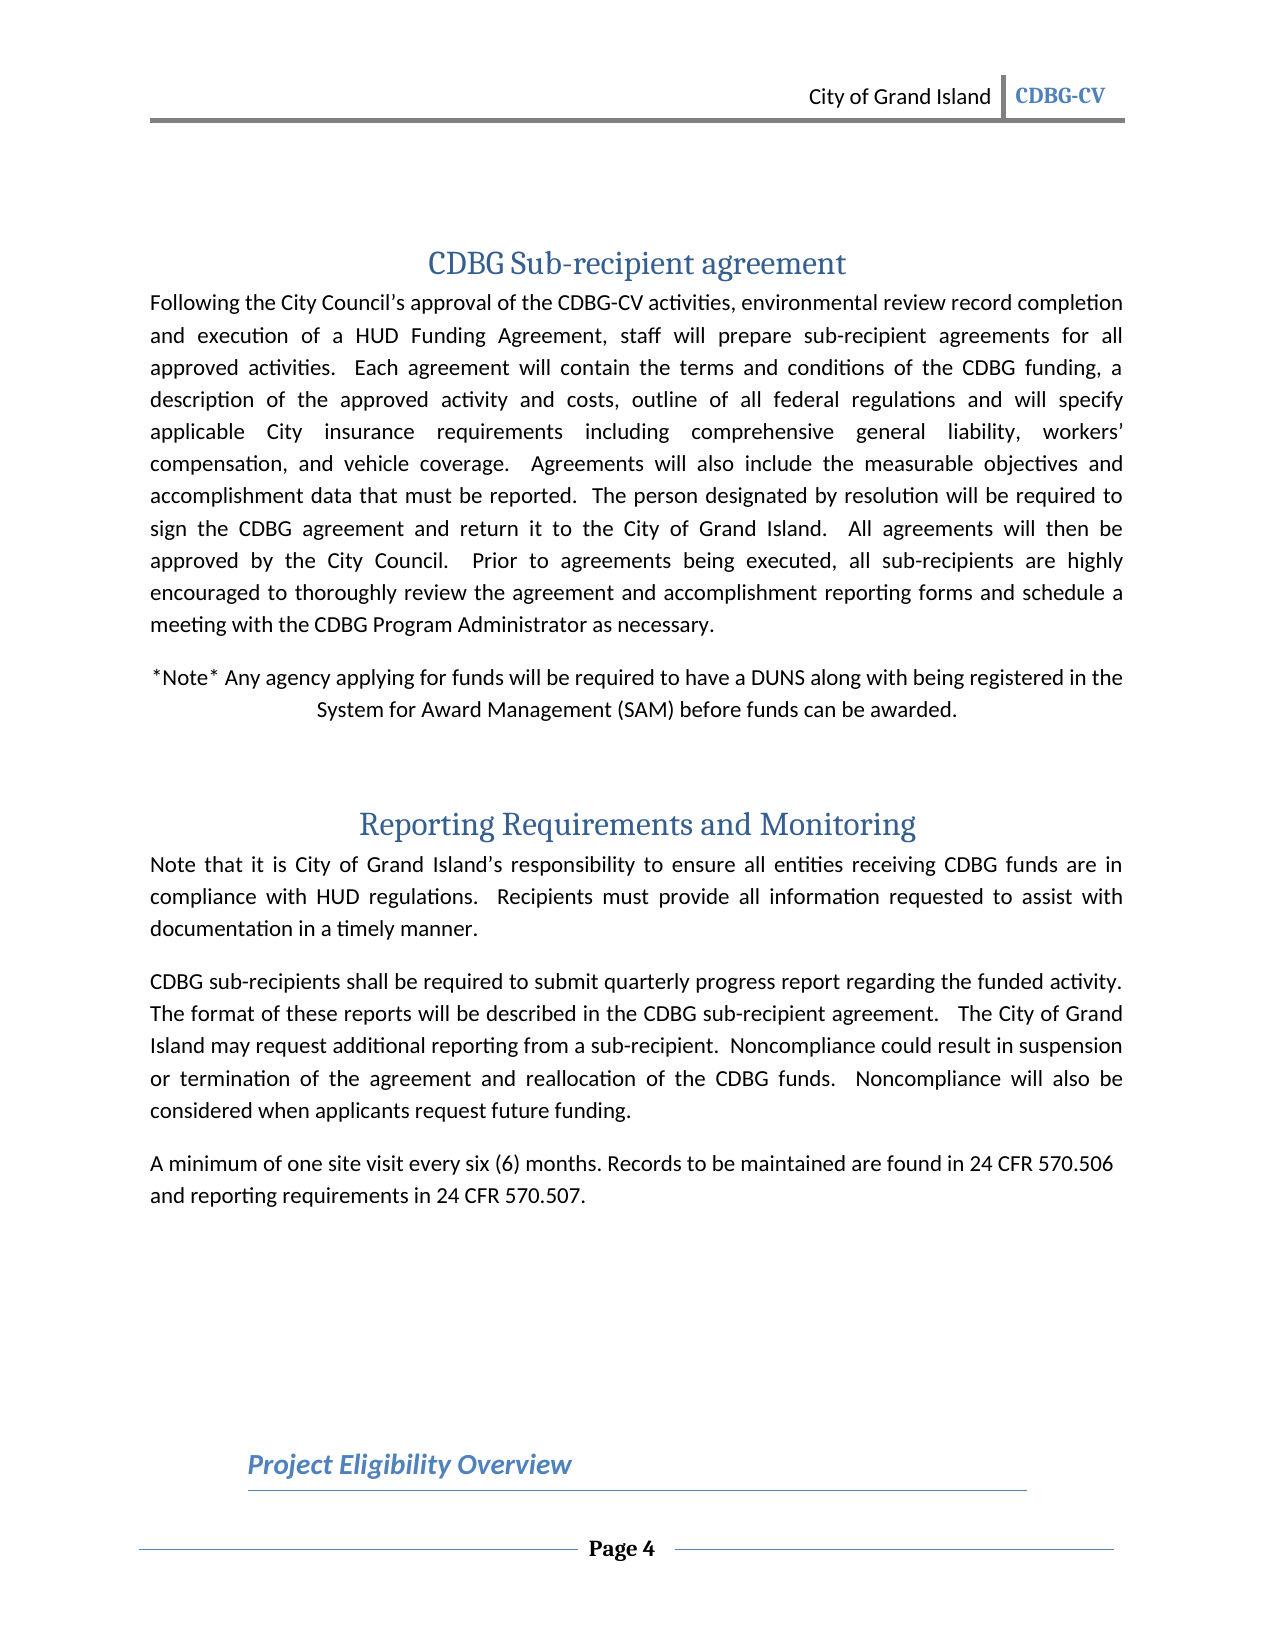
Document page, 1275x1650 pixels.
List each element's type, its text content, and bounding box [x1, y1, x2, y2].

text CDBG sub-recipients shall be required to submit quarterly progress report regarding the funded activity. The format of these reports will be described in the CDBG sub-recipient agreement. The City of Grand Island may request additional reporting from a sub-recipient. Noncompliance could result in suspension or termination of the agreement and reallocation of the CDBG funds. Noncompliance will also be considered when applicants request future funding. [150, 967, 1125, 1124]
subtitle CDBG Sub-recipient agreement [150, 244, 1125, 283]
text *Note* Any agency applying for funds will be required to have a DUNS along with being registered in the System for Award Management (SAM) before funds can be awarded. [150, 663, 1125, 724]
text Project Eligibility Overview [247, 1446, 1027, 1491]
text A minimum of one site visit every six (6) months. Records to be maintained are found in 24 CFR 570.506 and reporting requirements in 24 CFR 570.507. [150, 1149, 1125, 1209]
subtitle Reporting Requirements and Monitoring [150, 806, 1125, 844]
text Following the City Council’s approval of the CDBG-CV activities, environmental review record completion and execution of a HUD Funding Agreement, staff will prepare sub-recipient agreements for all approved activities. Each agreement will contain the terms and conditions of the CDBG funding, a description of the approved activity and costs, outline of all federal regulations and will specify applicable City insurance requirements including comprehensive general liability, workers’ compensation, and vehicle coverage. Agreements will also include the measurable objectives and accomplishment data that must be reported. The person designated by resolution will be required to sign the CDBG agreement and return it to the City of Grand Island. All agreements will then be approved by the City Council. Prior to agreements being executed, all sub-recipients are highly encouraged to thoroughly review the agreement and accomplishment reporting forms and schedule a meeting with the CDBG Program Administrator as necessary. [150, 288, 1125, 638]
text Note that it is City of Grand Island’s responsibility to ensure all entities receiving CDBG funds are in compliance with HUD regulations. Recipients must provide all information requested to assist with documentation in a timely manner. [150, 850, 1125, 942]
